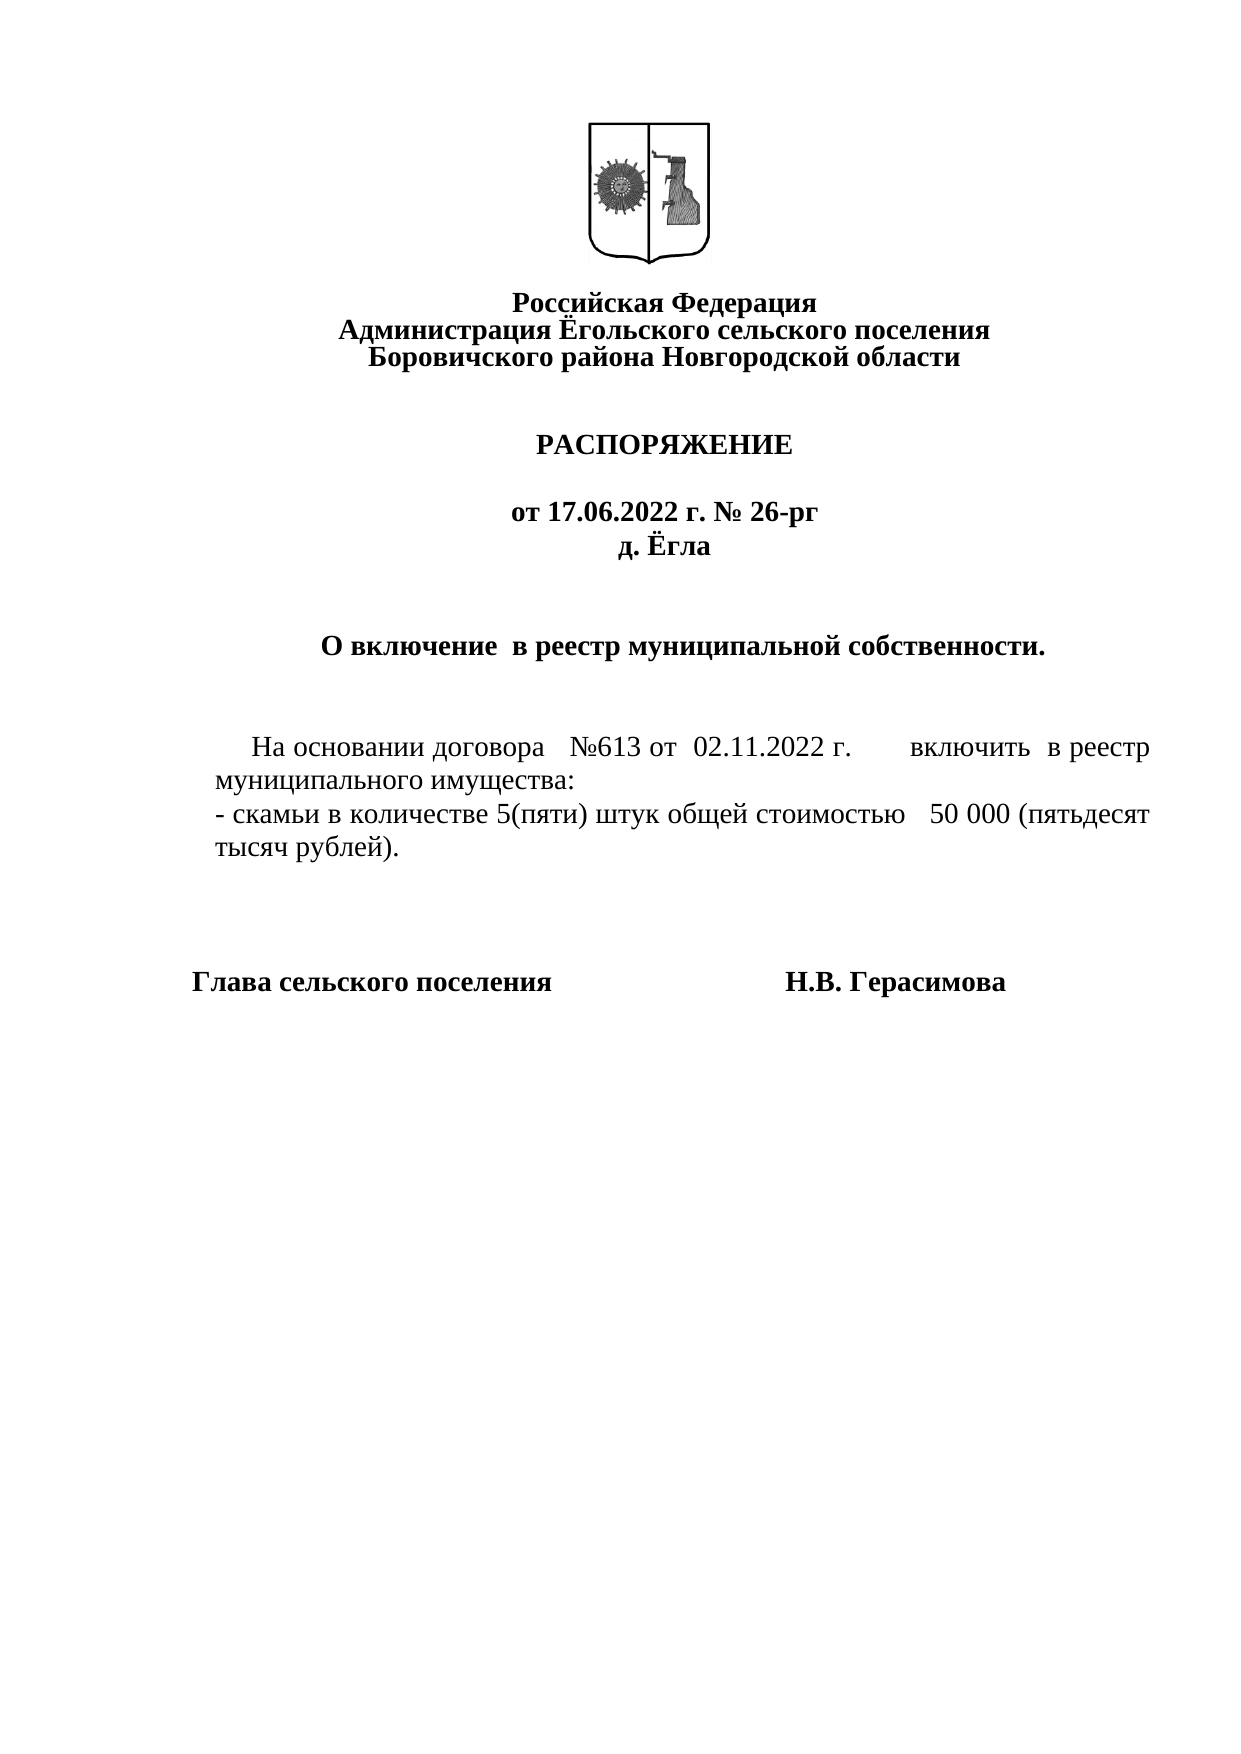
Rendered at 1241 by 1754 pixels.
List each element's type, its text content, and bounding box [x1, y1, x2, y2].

picture [585, 118, 717, 269]
text О включение в реестр муниципальной собственности. [215, 628, 1152, 662]
text от 17.06.2022 г. № 26-рг [177, 494, 1152, 528]
text Администрация Ёгольского сельского поселения Боровичского района Новгородской области [177, 318, 1152, 372]
text д. Ёгла [177, 528, 1152, 561]
text - скамьи в количестве 5(пяти) штук общей стоимостью 50 000 (пятьдесят тысяч рублей). [215, 796, 1152, 863]
text РАСПОРЯЖЕНИЕ [177, 427, 1152, 461]
text На основании договора №613 от 02.11.2022 г. включить в реестр муниципального имущества: [215, 729, 1152, 796]
text Глава сельского поселения Н.В. Герасимова [177, 964, 1152, 997]
subtitle Российская Федерация [177, 291, 1152, 318]
